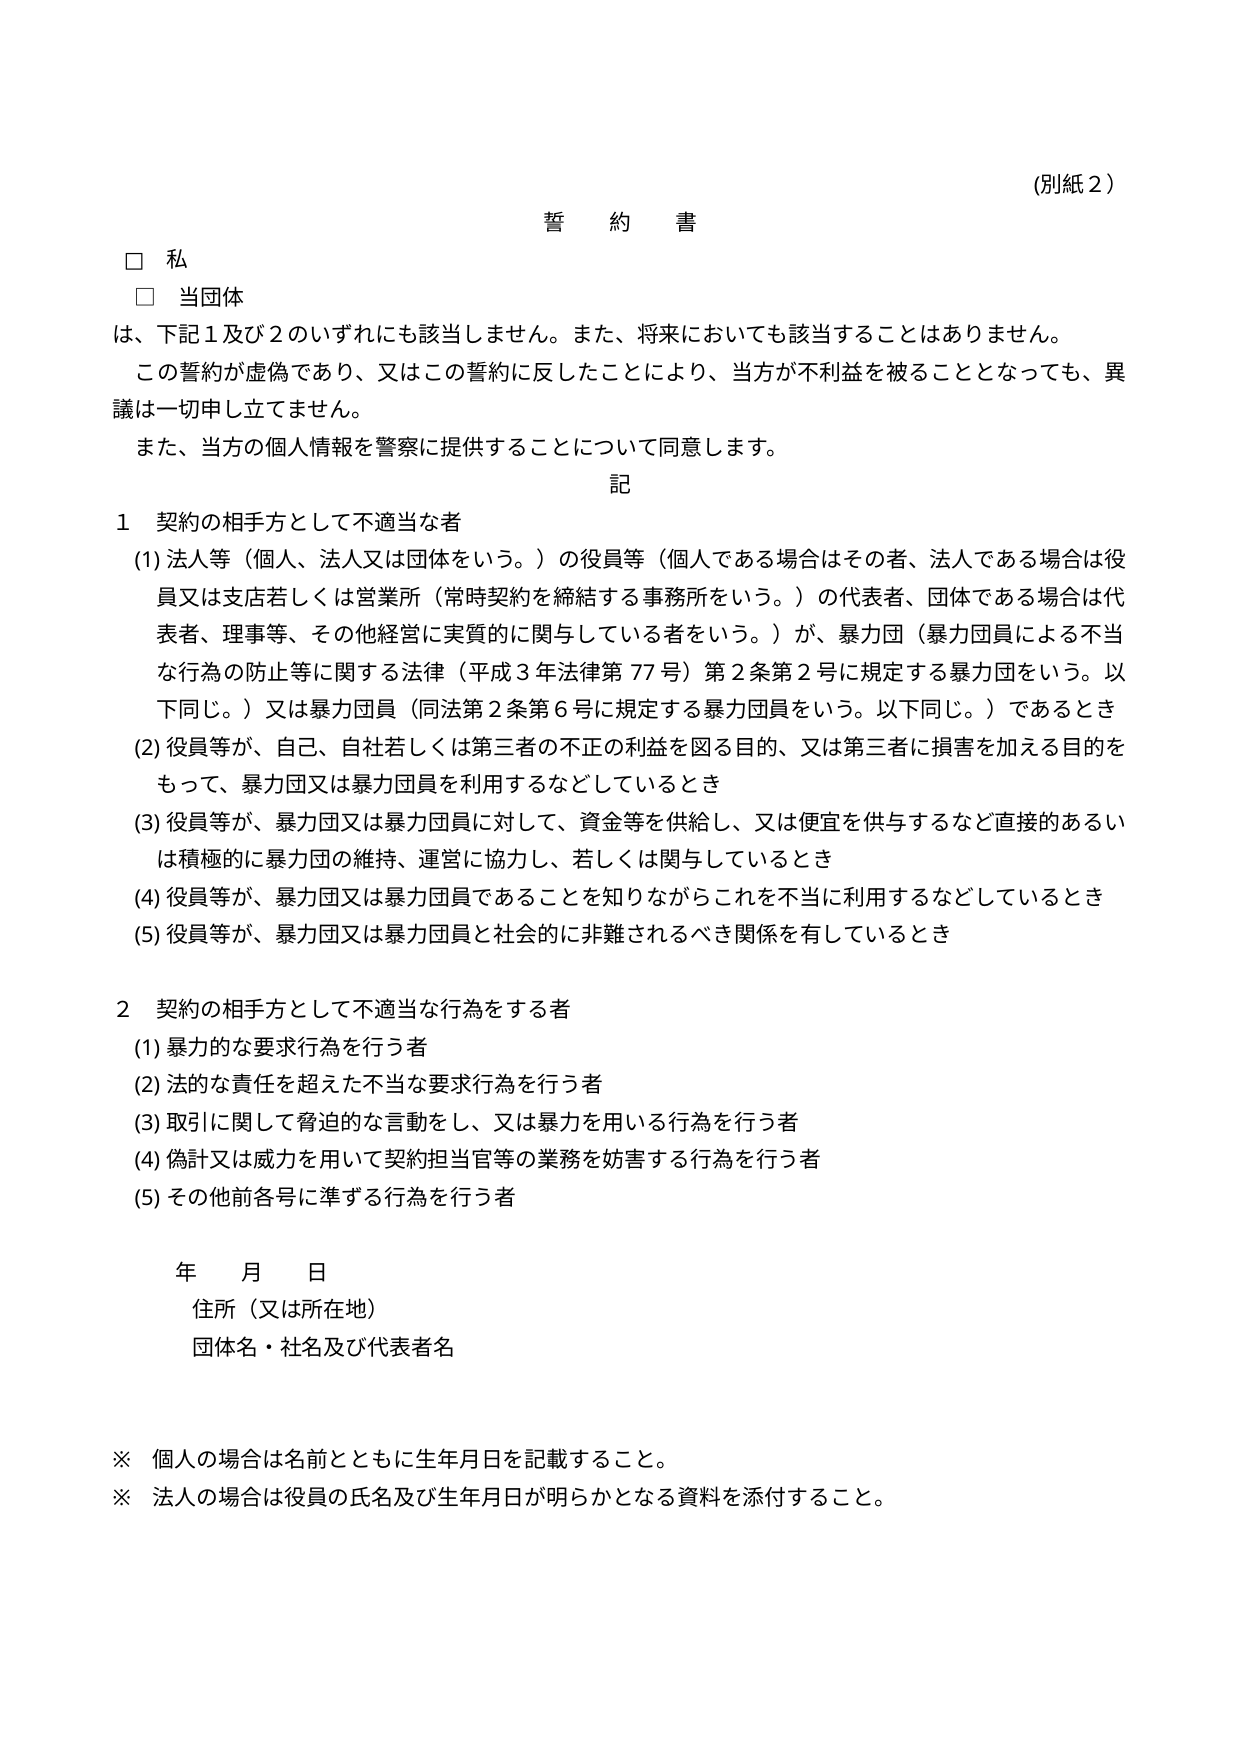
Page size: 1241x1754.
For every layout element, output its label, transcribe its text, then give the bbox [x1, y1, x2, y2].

text ※ 個人の場合は名前とともに生年月日を記載すること。 [112, 1439, 1128, 1477]
text (3) 取引に関して脅迫的な言動をし、又は暴力を用いる行為を行う者 [112, 1102, 1128, 1139]
text 誓 約 書 [112, 202, 1128, 239]
text (2) 法的な責任を超えた不当な要求行為を行う者 [112, 1064, 1128, 1102]
text (別紙２） [112, 164, 1128, 202]
text (1) 法人等（個人、法人又は団体をいう。）の役員等（個人である場合はその者、法人である場合は役員又は支店若しくは営業所（常時契約を締結する事務所をいう。）の代表者、団体である場合は代表者、理事等、その他経営に実質的に関与している者をいう。）が、暴力団（暴力団員による不当な行為の防止等に関する法律（平成３年法律第77号）第２条第２号に規定する暴力団をいう。以下同じ。）又は暴力団員（同法第２条第６号に規定する暴力団員をいう。以下同じ。）であるとき [134, 539, 1128, 727]
text ※ 法人の場合は役員の氏名及び生年月日が明らかとなる資料を添付すること。 [112, 1477, 1128, 1514]
text (5) その他前各号に準ずる行為を行う者 [112, 1177, 1128, 1214]
text □ 私 [112, 239, 1128, 277]
text また、当方の個人情報を警察に提供することについて同意します。 [112, 427, 1128, 464]
text 記 [112, 464, 1128, 502]
text １ 契約の相手方として不適当な者 [112, 502, 1128, 539]
text (3) 役員等が、暴力団又は暴力団員に対して、資金等を供給し、又は便宜を供与するなど直接的あるいは積極的に暴力団の維持、運営に協力し、若しくは関与しているとき [112, 802, 1128, 877]
text 住所（又は所在地） [112, 1289, 1128, 1327]
text (5) 役員等が、暴力団又は暴力団員と社会的に非難されるべき関係を有しているとき [134, 914, 1128, 952]
text この誓約が虚偽であり、又はこの誓約に反したことにより、当方が不利益を被ることとなっても、異議は一切申し立てません。 [112, 352, 1128, 427]
text 年 月 日 [112, 1252, 1128, 1289]
text ２ 契約の相手方として不適当な行為をする者 [112, 989, 1128, 1027]
text 団体名・社名及び代表者名 [112, 1327, 1128, 1364]
text □ 当団体 [112, 277, 1128, 314]
text は、下記１及び２のいずれにも該当しません。また、将来においても該当することはありません。 [112, 314, 1128, 352]
text (4) 偽計又は威力を用いて契約担当官等の業務を妨害する行為を行う者 [112, 1139, 1128, 1177]
text (4) 役員等が、暴力団又は暴力団員であることを知りながらこれを不当に利用するなどしているとき [112, 877, 1128, 914]
text (2) 役員等が、自己、自社若しくは第三者の不正の利益を図る目的、又は第三者に損害を加える目的をもって、暴力団又は暴力団員を利用するなどしているとき [134, 727, 1128, 802]
text (1) 暴力的な要求行為を行う者 [112, 1027, 1128, 1064]
